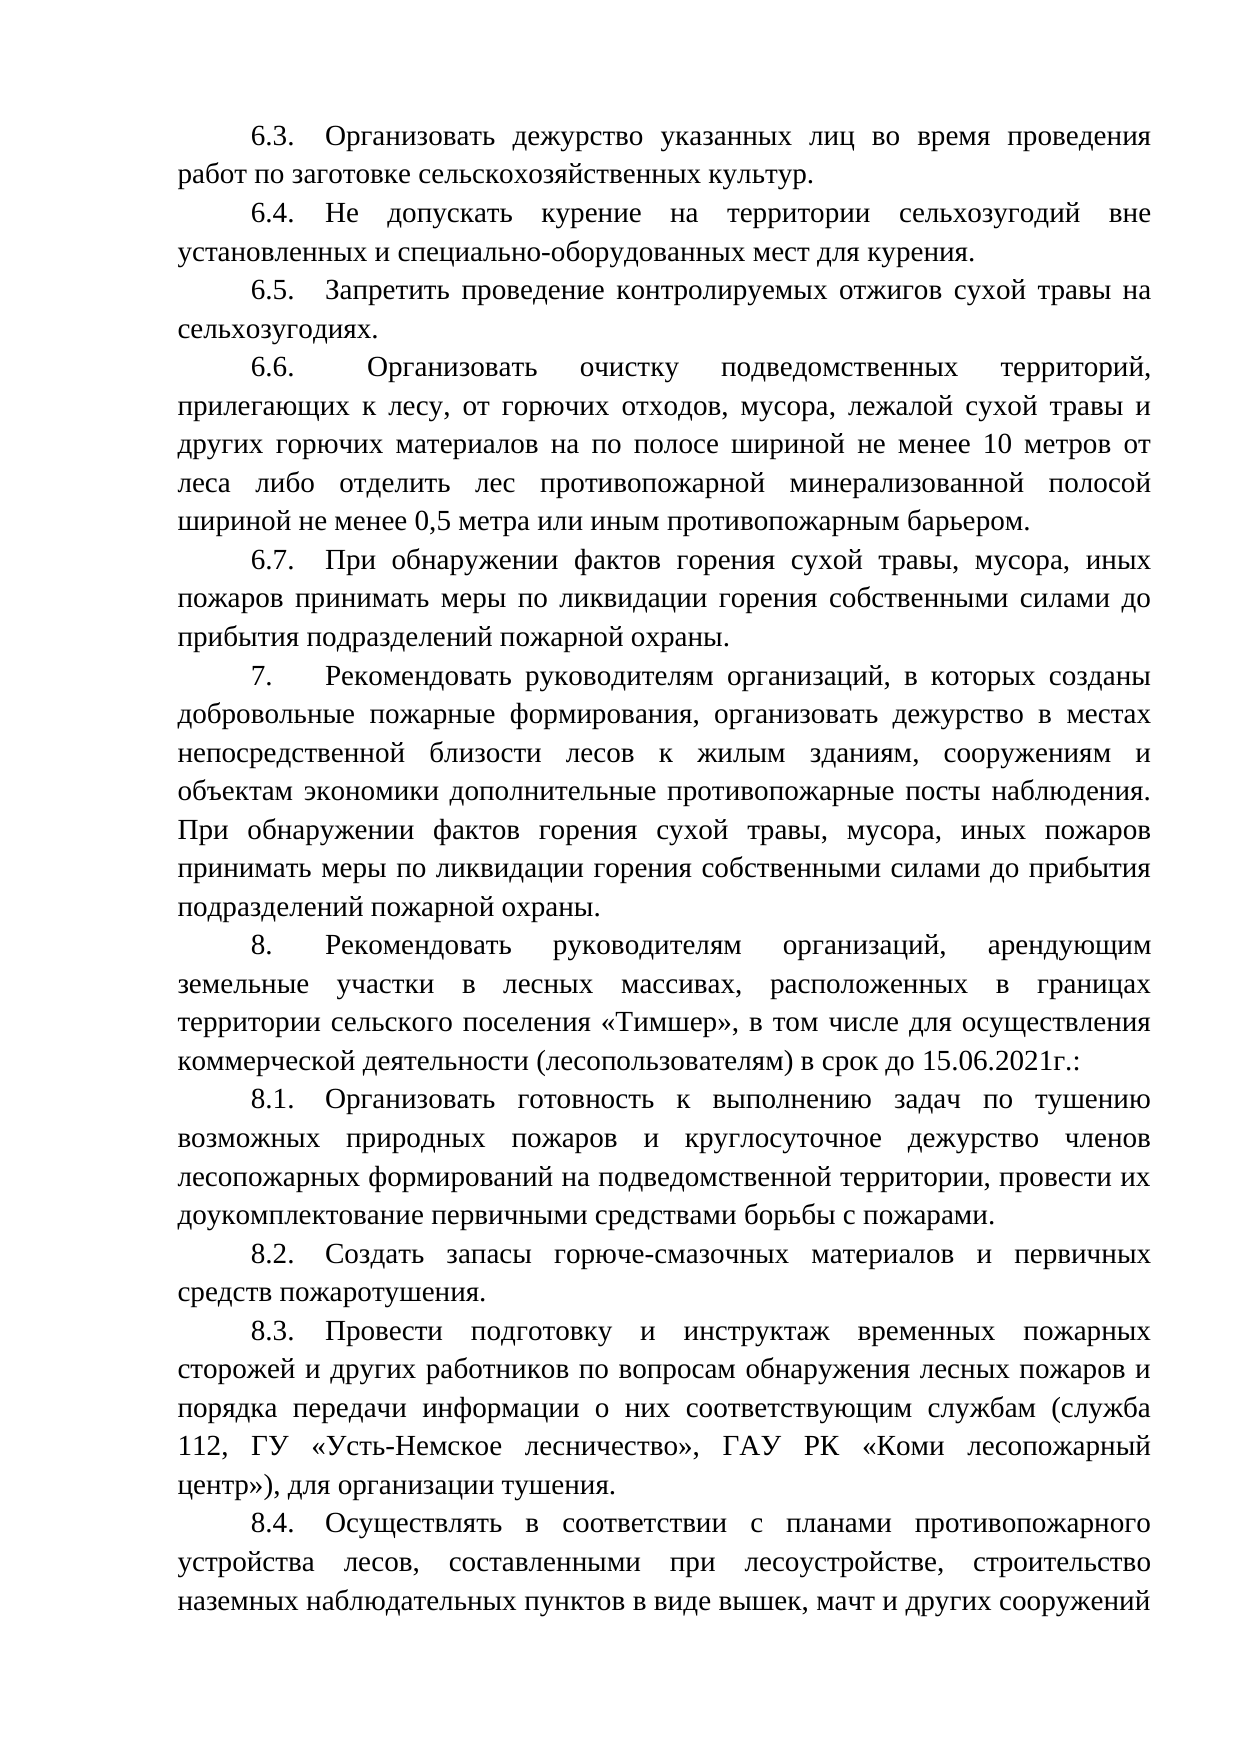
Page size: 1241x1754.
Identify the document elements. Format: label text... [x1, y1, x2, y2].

list Рекомендовать руководителям организаций, в которых созданы добровольные пожарные формирования, организовать дежурство в местах непосредственной близости лесов к жилым зданиям, сооружениям и объектам экономики дополнительные противопожарные посты наблюдения. При обнаружении фактов горения сухой травы, мусора, иных пожаров принимать меры по ликвидации горения собственными силами до прибытия подразделений пожарной охраны. [177, 658, 1152, 922]
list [177, 1506, 1152, 1616]
list Организовать дежурство указанных лиц во время проведения работ по заготовке сельскохозяйственных культур. [177, 118, 1152, 190]
list Рекомендовать руководителям организаций, арендующим земельные участки в лесных массивах, расположенных в границах территории сельского поселения «Тимшер», в том числе для осуществления коммерческой деятельности (лесопользователям) в срок до 15.06.2021г.: [177, 927, 1152, 1077]
list При обнаружении фактов горения сухой травы, мусора, иных пожаров принимать меры по ликвидации горения собственными силами до прибытия подразделений пожарной охраны. [177, 542, 1152, 653]
list Провести подготовку и инструктаж временных пожарных сторожей и других работников по вопросам обнаружения лесных пожаров и порядка передачи информации о них соответствующим службам (служба 112, ГУ «Усть-Немское лесничество», ГАУ РК «Коми лесопожарный центр»), для организации тушения. [177, 1313, 1152, 1501]
list Организовать готовность к выполнению задач по тушению возможных природных пожаров и круглосуточное дежурство членов лесопожарных формирований на подведомственной территории, провести их доукомплектование первичными средствами борьбы с пожарами. [177, 1082, 1152, 1231]
list Запретить проведение контролируемых отжигов сухой травы на сельхозугодиях. [177, 272, 1152, 344]
list Создать запасы горюче-смазочных материалов и первичных средств пожаротушения. [177, 1236, 1152, 1308]
list Не допускать курение на территории сельхозугодий вне установленных и специально-оборудованных мест для курения. [177, 195, 1152, 267]
list Организовать очистку подведомственных территорий, прилегающих к лесу, от горючих отходов, мусора, лежалой сухой травы и других горючих материалов на по полосе шириной не менее 10 метров от леса либо отделить лес противопожарной минерализованной полосой шириной не менее 0,5 метра или иным противопожарным барьером. [177, 349, 1152, 537]
